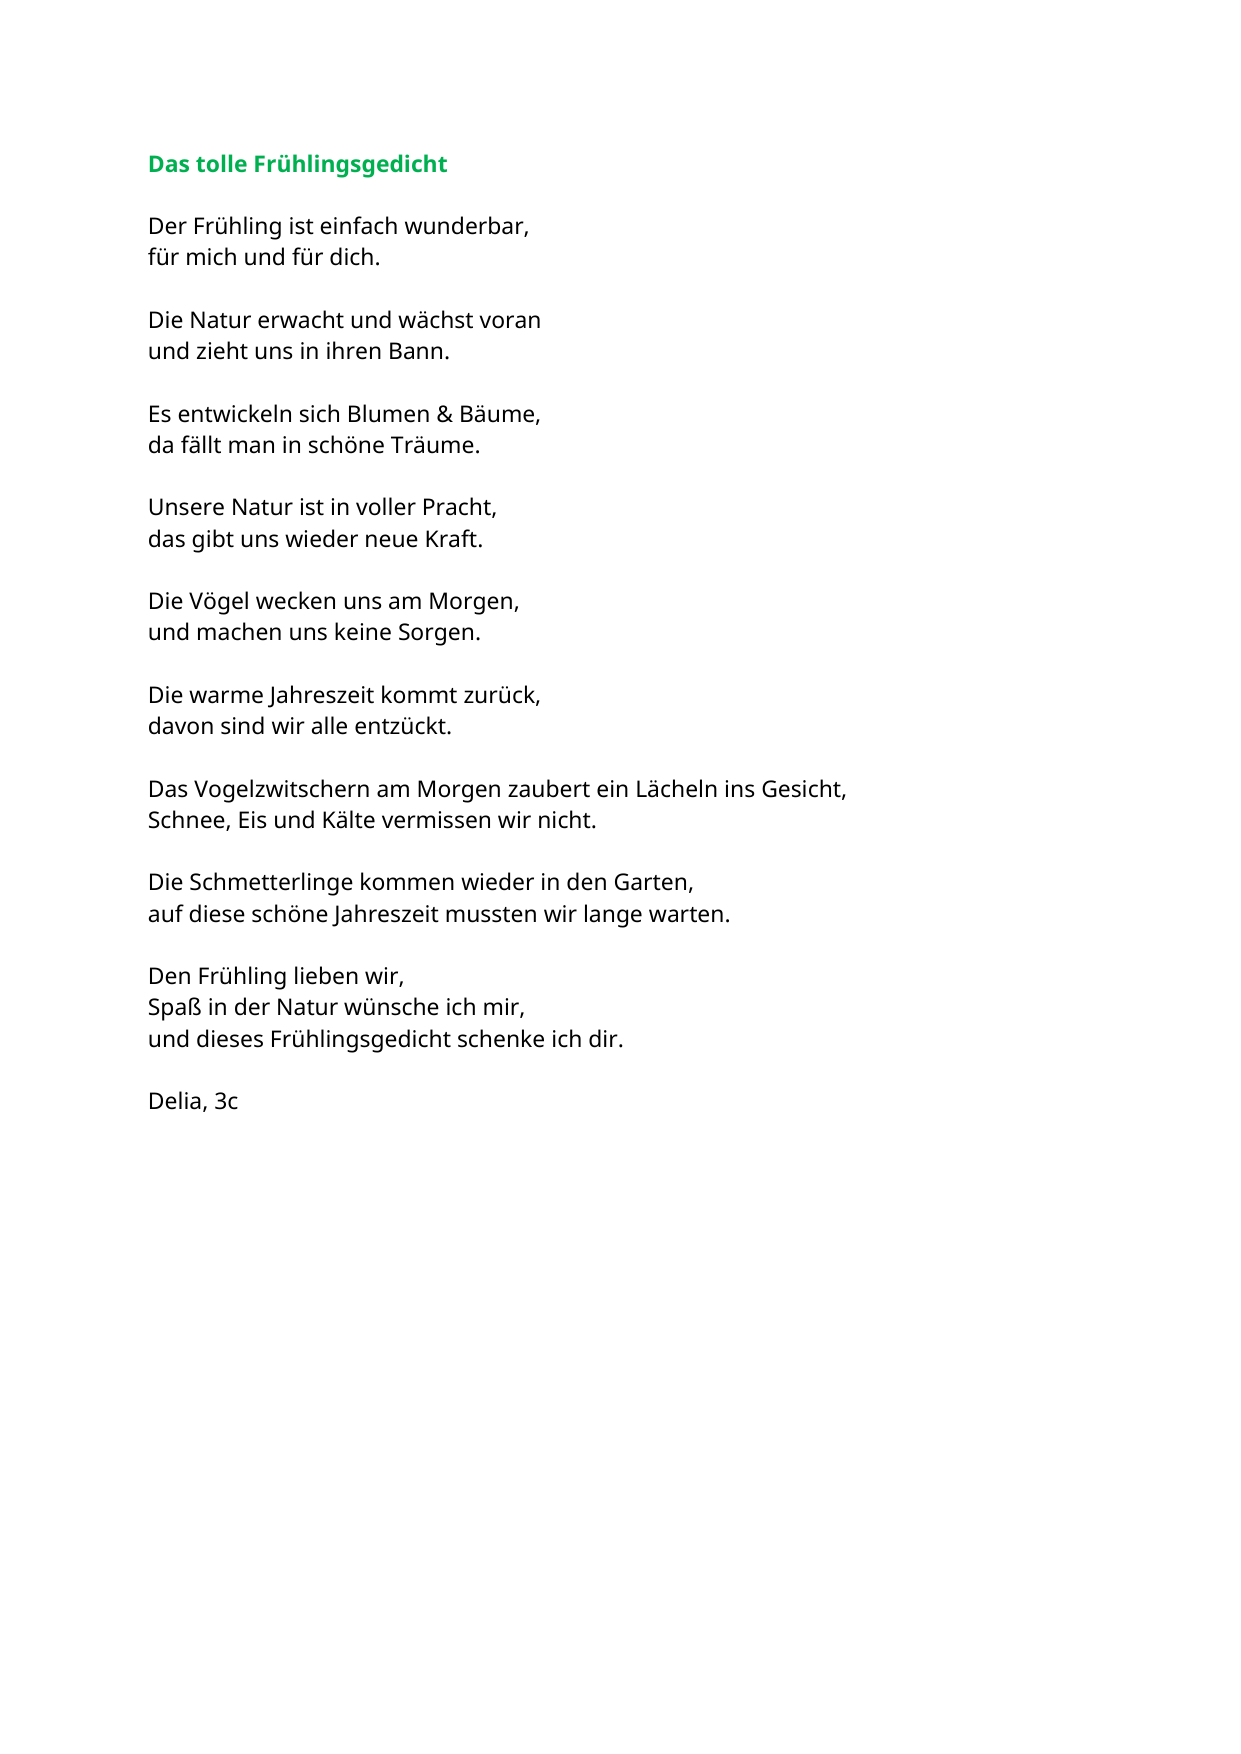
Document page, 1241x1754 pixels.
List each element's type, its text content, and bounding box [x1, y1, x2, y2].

text Der Frühling ist einfach wunderbar, [148, 210, 1093, 241]
text und dieses Frühlingsgedicht schenke ich dir. [148, 1023, 1093, 1054]
text Die Schmetterlinge kommen wieder in den Garten, [148, 866, 1093, 898]
text Unsere Natur ist in voller Pracht, [148, 491, 1093, 523]
text und machen uns keine Sorgen. [148, 616, 1093, 648]
text Die Vögel wecken uns am Morgen, [148, 585, 1093, 616]
text davon sind wir alle entzückt. [148, 710, 1093, 741]
text für mich und für dich. [148, 241, 1093, 273]
text Es entwickeln sich Blumen & Bäume, [148, 398, 1093, 429]
text Die Natur erwacht und wächst voran [148, 304, 1093, 335]
text Das Vogelzwitschern am Morgen zaubert ein Lächeln ins Gesicht, [148, 773, 1093, 804]
text Die warme Jahreszeit kommt zurück, [148, 679, 1093, 710]
text und zieht uns in ihren Bann. [148, 335, 1093, 366]
text Spaß in der Natur wünsche ich mir, [148, 991, 1093, 1023]
text Schnee, Eis und Kälte vermissen wir nicht. [148, 804, 1093, 835]
text da fällt man in schöne Träume. [148, 429, 1093, 460]
text das gibt uns wieder neue Kraft. [148, 523, 1093, 554]
text Das tolle Frühlingsgedicht [148, 148, 1093, 179]
text Delia, 3c [148, 1085, 1093, 1116]
text auf diese schöne Jahreszeit mussten wir lange warten. [148, 898, 1093, 929]
text Den Frühling lieben wir, [148, 960, 1093, 991]
